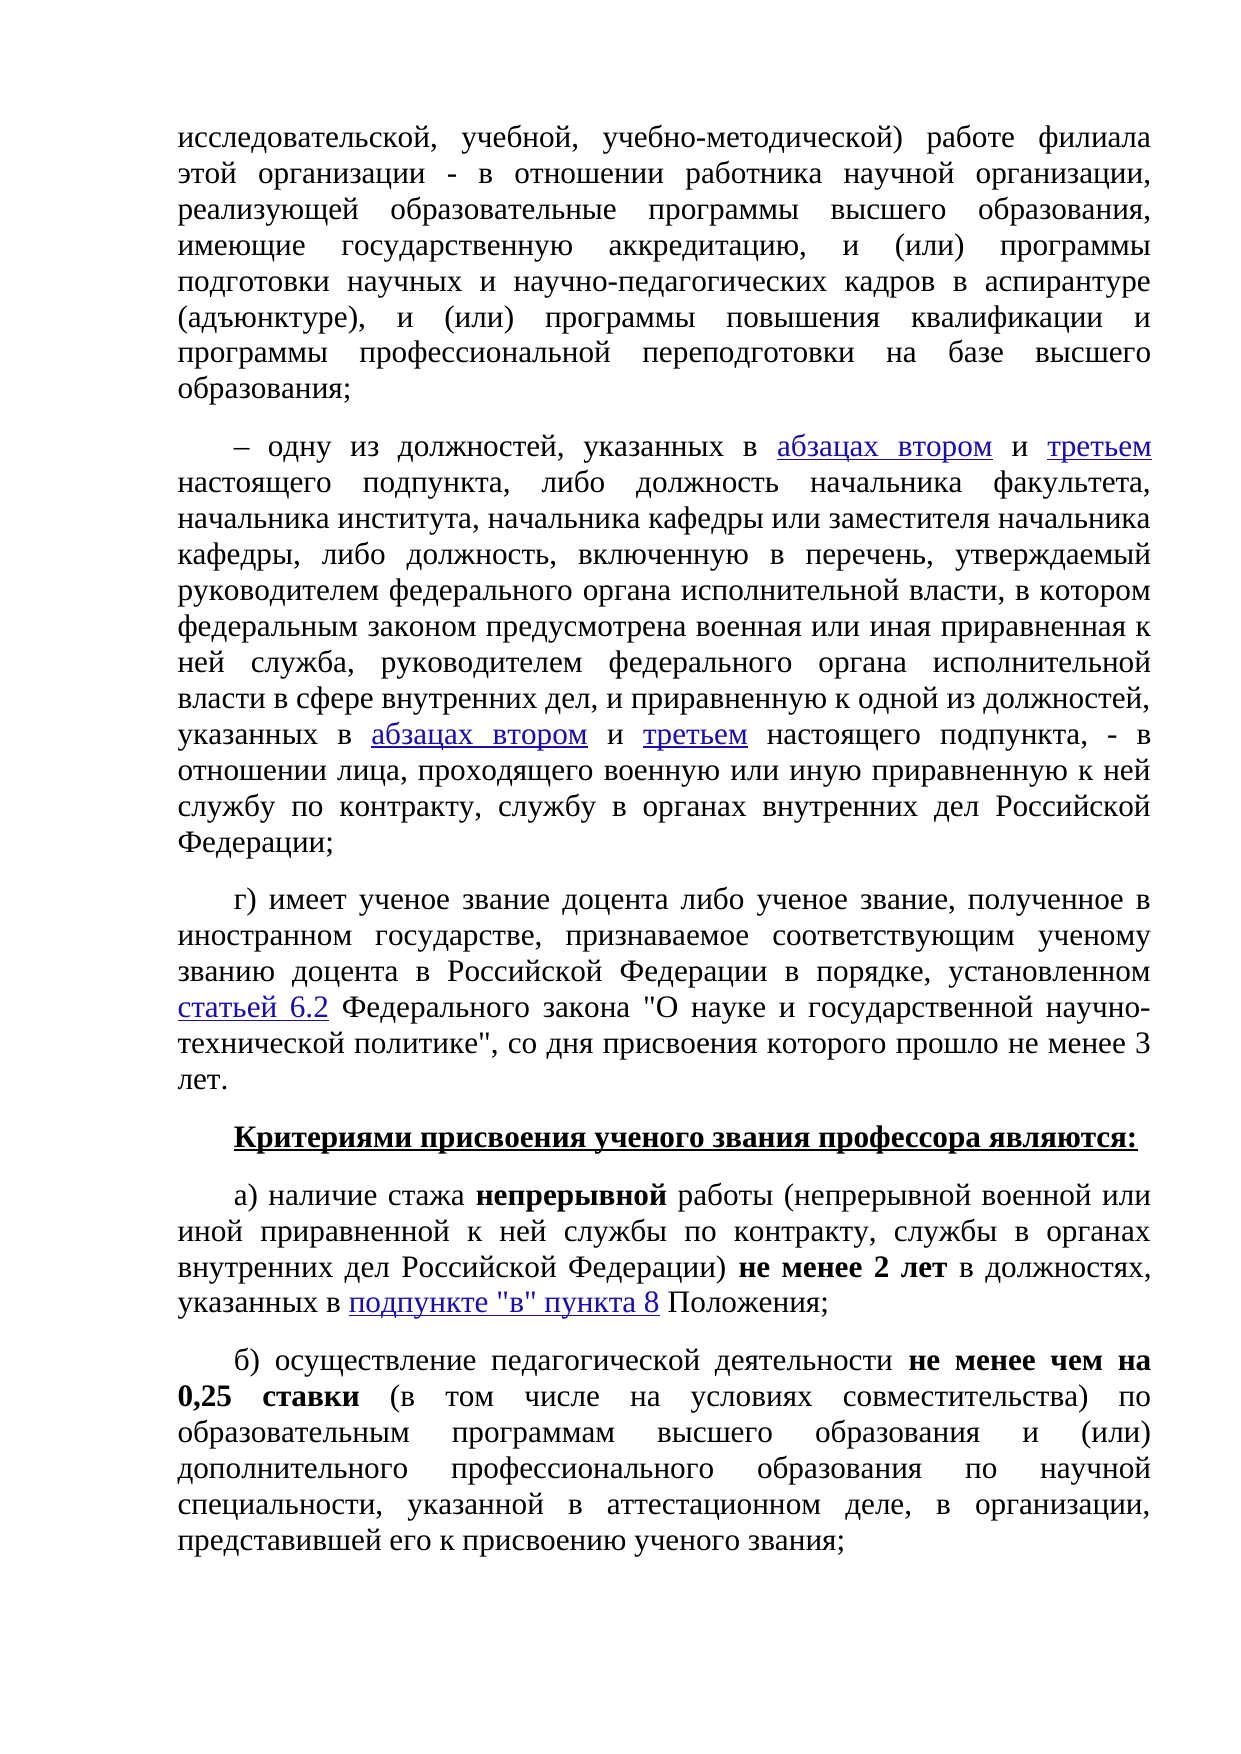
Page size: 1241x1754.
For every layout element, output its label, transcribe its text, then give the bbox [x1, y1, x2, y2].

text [177, 118, 1152, 406]
text Критериями присвоения ученого звания профессора являются: [177, 1118, 1152, 1154]
text – одну из должностей, указанных в абзацах втором и третьем настоящего подпункта, либо должность начальника факультета, начальника института, начальника кафедры или заместителя начальника кафедры, либо должность, включенную в перечень, утверждаемый руководителем федерального органа исполнительной власти, в котором федеральным законом предусмотрена военная или иная приравненная к ней служба, руководителем федерального органа исполнительной власти в сфере внутренних дел, и приравненную к одной из должностей, указанных в абзацах втором и третьем настоящего подпункта, - в отношении лица, проходящего военную или иную приравненную к ней службу по контракту, службу в органах внутренних дел Российской Федерации; [177, 427, 1152, 859]
text а) наличие стажа непрерывной работы (непрерывной военной или иной приравненной к ней службы по контракту, службы в органах внутренних дел Российской Федерации) не менее 2 лет в должностях, указанных в подпункте "в" пункта 8 Положения; [177, 1176, 1152, 1320]
text б) осуществление педагогической деятельности не менее чем на 0,25 ставки (в том числе на условиях совместительства) по образовательным программам высшего образования и (или) дополнительного профессионального образования по научной специальности, указанной в аттестационном деле, в организации, представившей его к присвоению ученого звания; [177, 1342, 1152, 1557]
text г) имеет ученое звание доцента либо ученое звание, полученное в иностранном государстве, признаваемое соответствующим ученому званию доцента в Российской Федерации в порядке, установленном статьей 6.2 Федерального закона "О науке и государственной научно-технической политике", со дня присвоения которого прошло не менее 3 лет. [177, 881, 1152, 1096]
